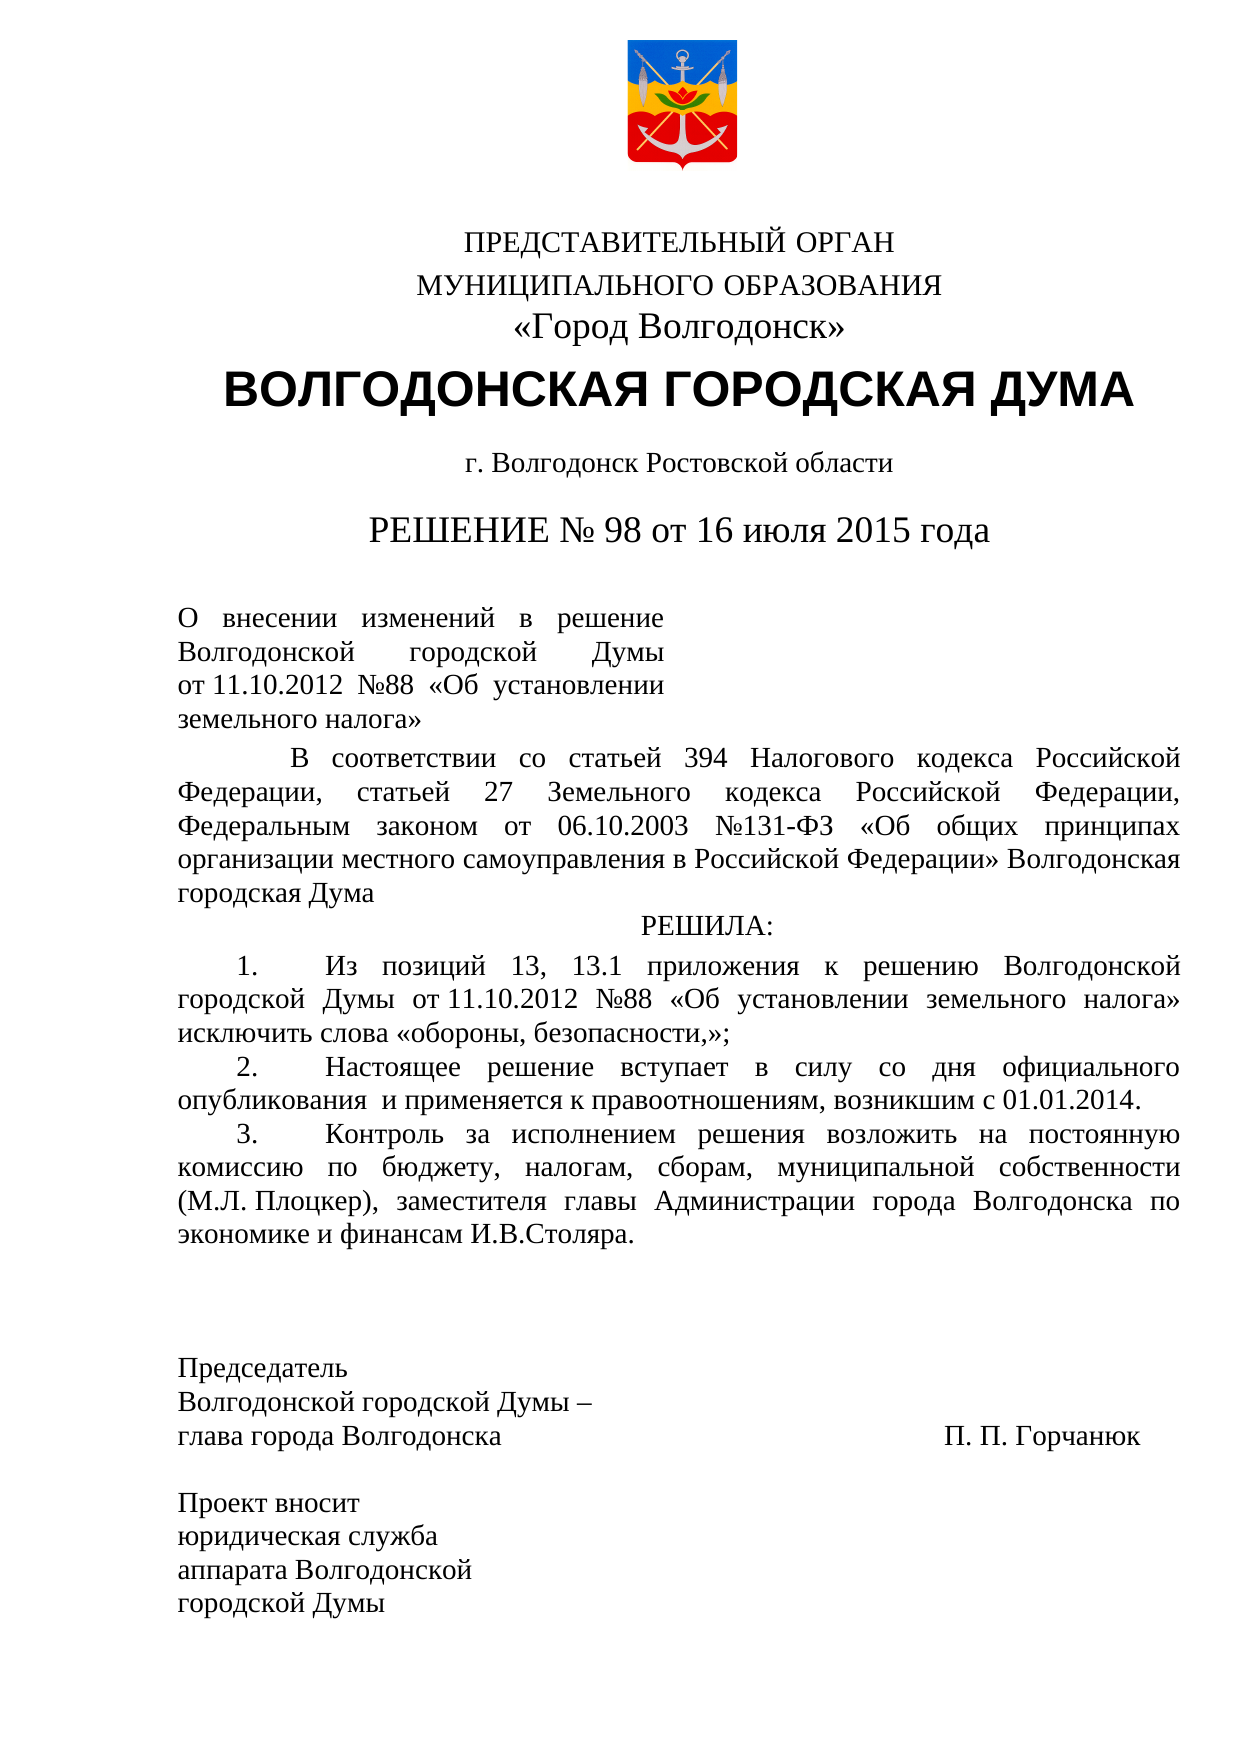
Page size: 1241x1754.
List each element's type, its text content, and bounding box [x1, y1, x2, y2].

text представительный орган [177, 217, 1181, 260]
text 2. Настоящее решение вступает в силу со дня официального опубликования и применяется к правоотношениям, возникшим с 01.01.2014. [177, 1049, 1181, 1116]
text юридическая служба [177, 1518, 1181, 1552]
list Из позиций 13, 13.1 приложения к решению Волгодонской городской Думы от 11.10.2012 №88 «Об установлении земельного налога» исключить слова «обороны, безопасности,»; [177, 948, 1181, 1049]
text Проект вносит [177, 1485, 1181, 1518]
text РЕШИЛА: [177, 908, 1181, 942]
text О внесении изменений в решение Волгодонской городской Думы от 11.10.2012 №88 «Об установлении земельного налога» [177, 600, 664, 734]
text муниципального образования [177, 260, 1181, 303]
text В соответствии со статьей 394 Налогового кодекса Российской Федерации, статьей 27 Земельного кодекса Российской Федерации, Федеральным законом от 06.10.2003 №131-ФЗ «Об общих принципах организации местного самоуправления в Российской Федерации» Волгодонская городская Дума [177, 741, 1181, 908]
text аппарата Волгодонской [177, 1552, 1181, 1585]
text Волгодонской городской Думы – [177, 1384, 1181, 1418]
text ВОЛГОДОНСКАЯ ГОРОДСКАЯ ДУМА [177, 359, 1181, 417]
text городской Думы [177, 1585, 1181, 1619]
text 3. Контроль за исполнением решения возложить на постоянную комиссию по бюджету, налогам, сборам, муниципальной собственности (М.Л. Плоцкер), заместителя главы Администрации города Волгодонска по экономике и финансам И.В.Столяра. [177, 1116, 1181, 1250]
text Председатель [177, 1351, 1181, 1384]
text глава города Волгодонска П. П. Горчанюк [177, 1418, 1181, 1451]
text РЕШЕНИЕ № 98 от 16 июля 2015 года [177, 508, 1181, 551]
text «Город Волгодонск» [177, 303, 1181, 347]
text г. Волгодонск Ростовской области [177, 445, 1181, 479]
